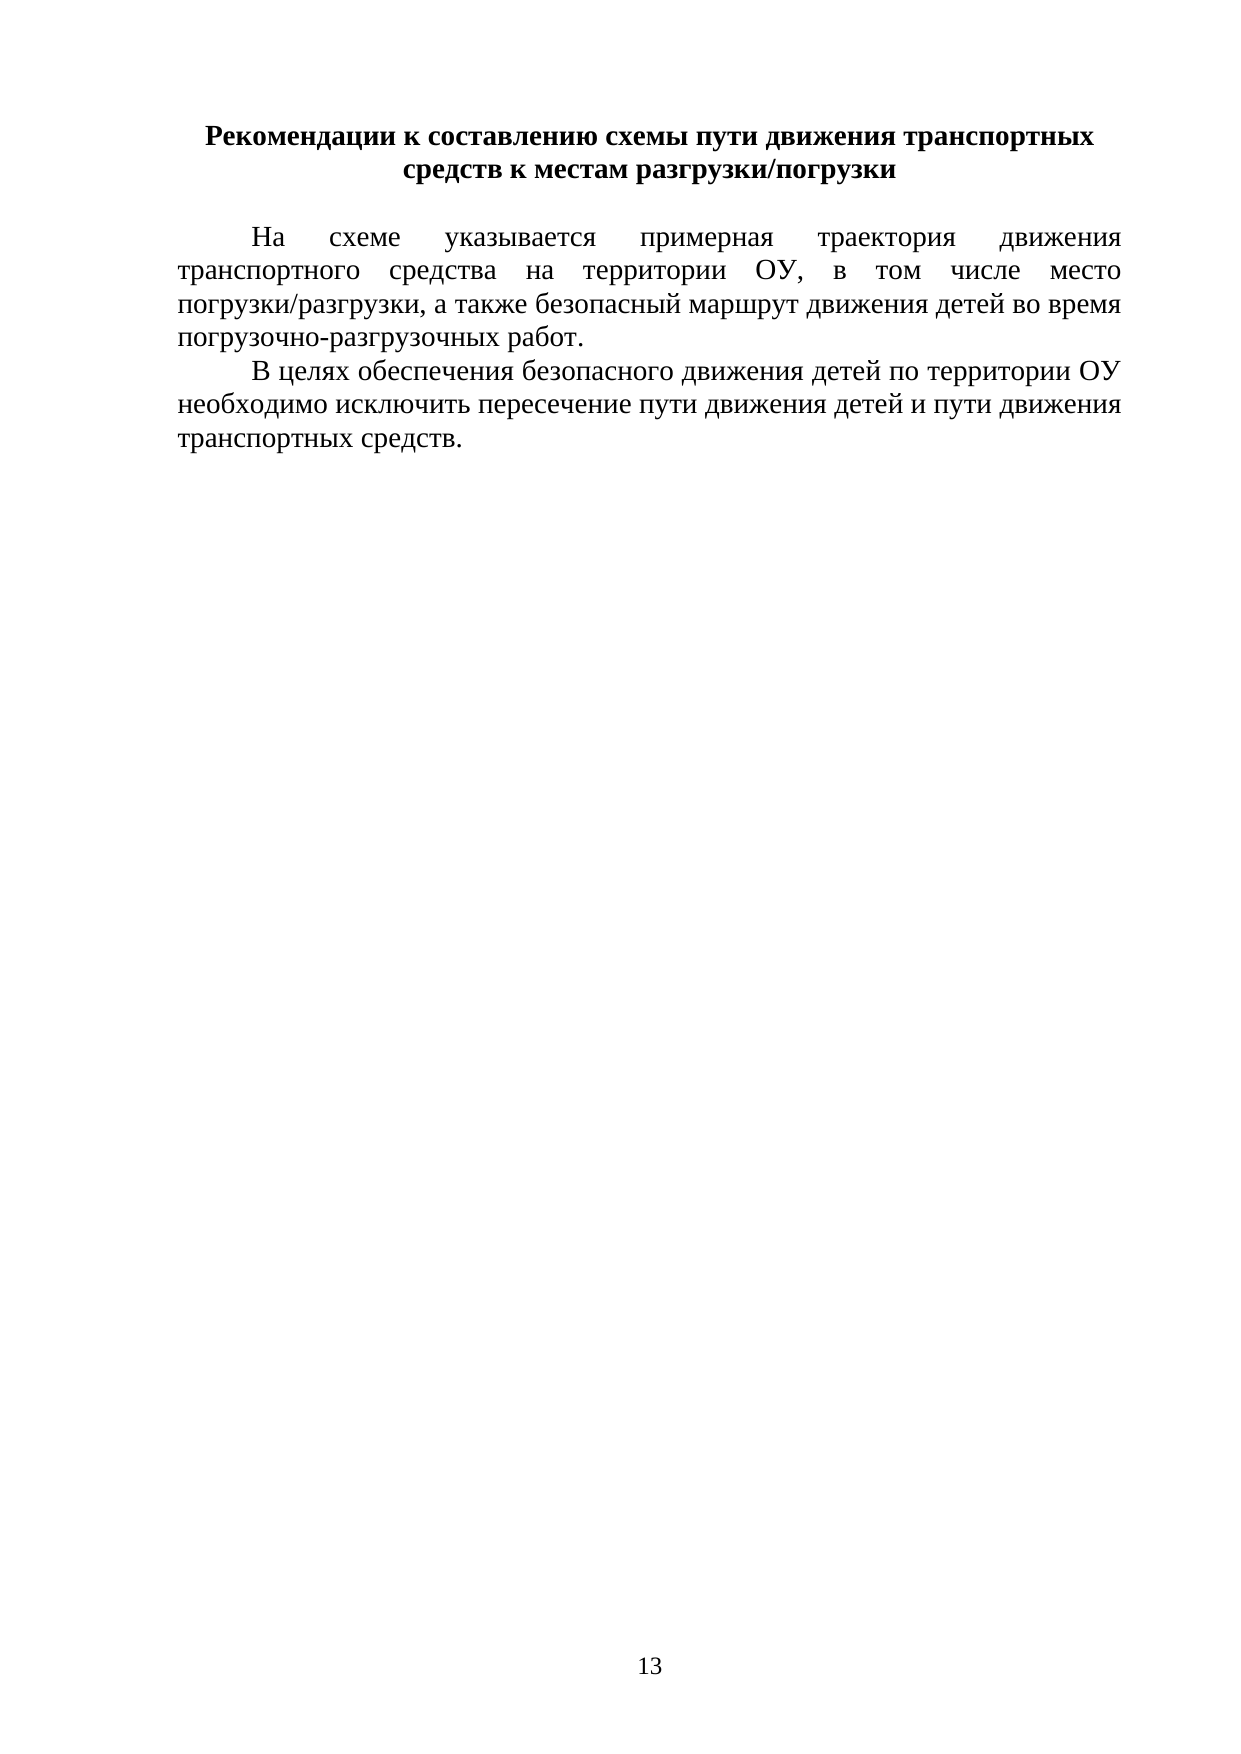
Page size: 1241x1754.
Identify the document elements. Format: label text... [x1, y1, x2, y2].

text В целях обеспечения безопасного движения детей по территории ОУ необходимо исключить пересечение пути движения детей и пути движения транспортных средств. [177, 353, 1122, 453]
text Рекомендации к составлению схемы пути движения транспортных средств к местам разгрузки/погрузки [177, 118, 1122, 185]
text На схеме указывается примерная траектория движения транспортного средства на территории ОУ, в том числе место погрузки/разгрузки, а также безопасный маршрут движения детей во время погрузочно-разгрузочных работ. [177, 219, 1122, 353]
